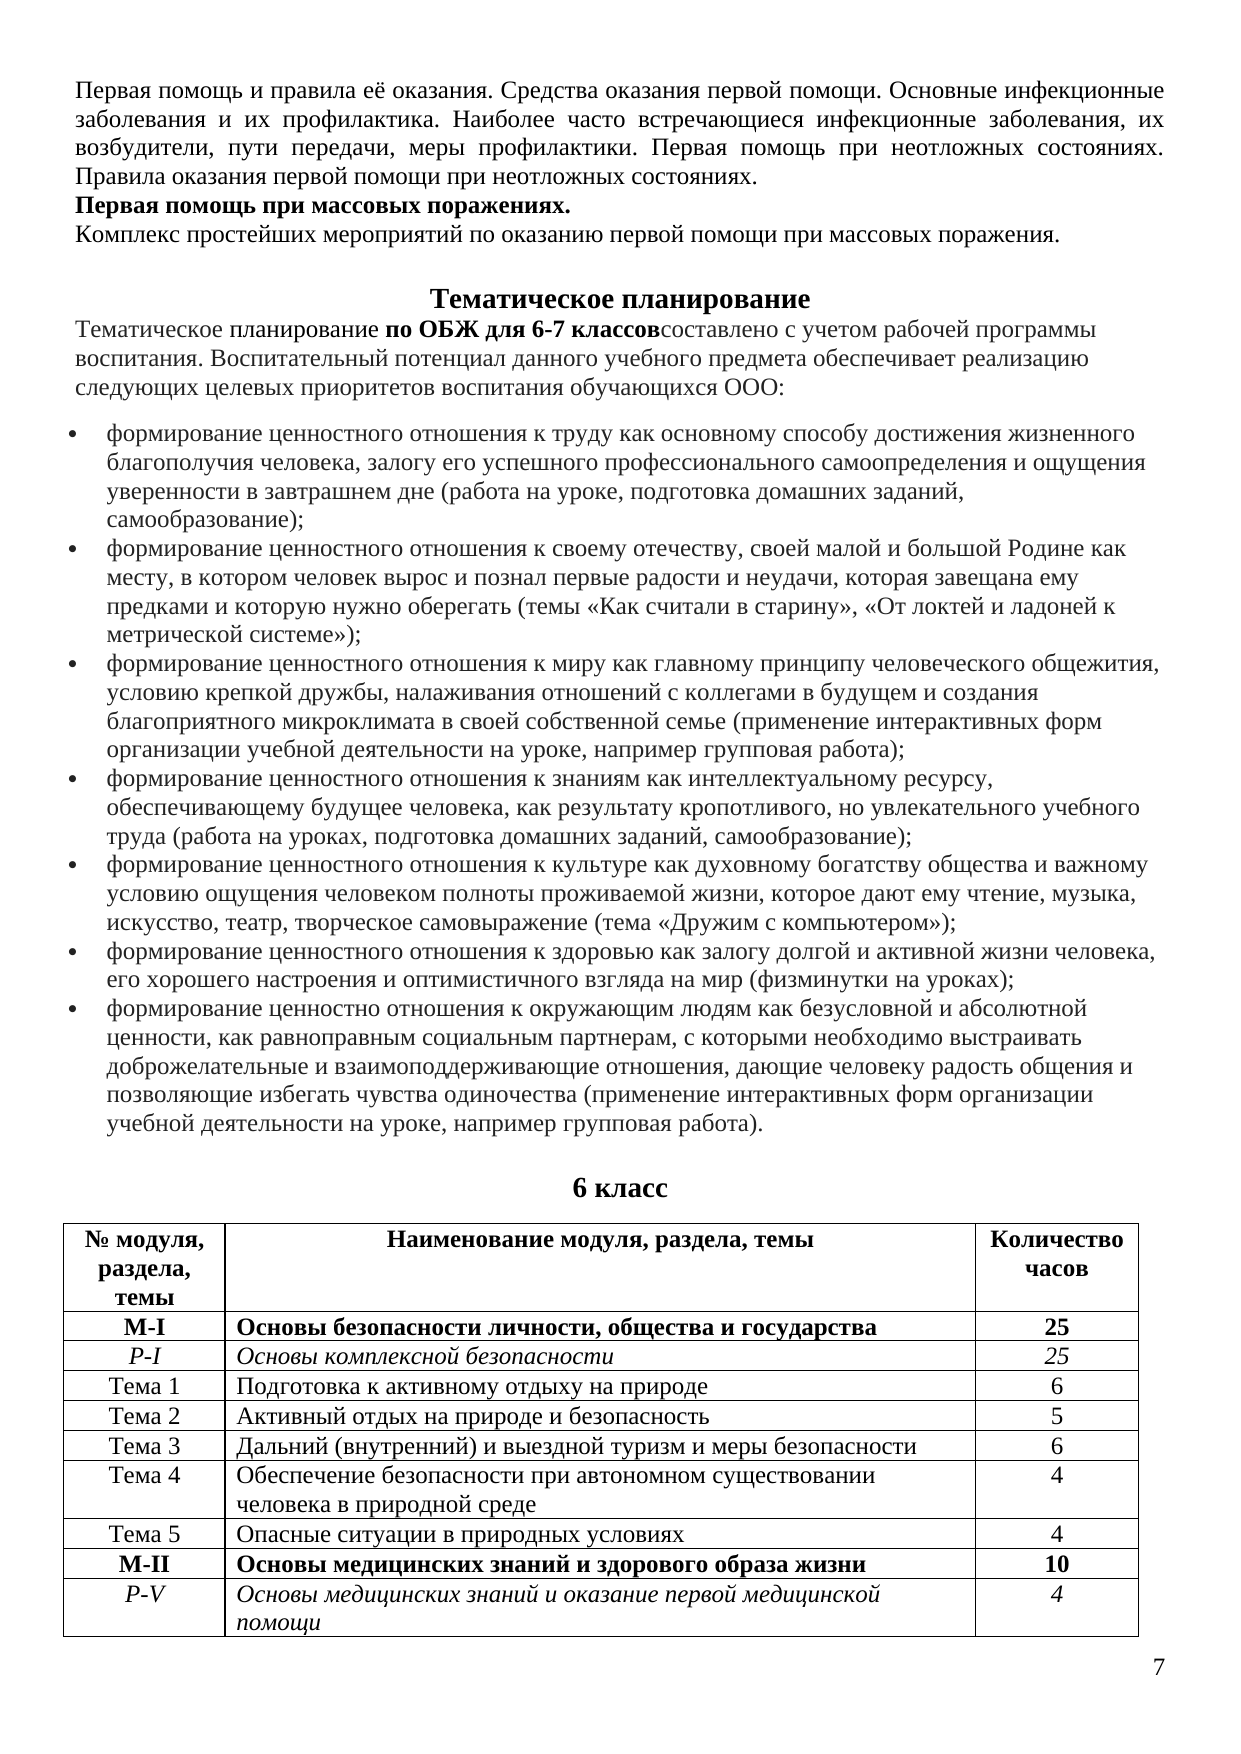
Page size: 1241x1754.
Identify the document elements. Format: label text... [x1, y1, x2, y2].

table_cell 4 [976, 1579, 1138, 1636]
table_header Количество часов [976, 1224, 1138, 1311]
table_cell Тема 4 [64, 1461, 224, 1518]
table_cell Активный отдых на природе и безопасность [226, 1401, 975, 1430]
table_header Наименование модуля, раздела, темы [226, 1224, 975, 1311]
table_cell Дальний (внутренний) и выездной туризм и меры безопасности [226, 1431, 975, 1459]
table_cell Основы медицинских знаний и оказание первой медицинской помощи [226, 1579, 975, 1636]
table_cell Основы медицинских знаний и здорового образа жизни [226, 1549, 975, 1578]
table_cell Тема 3 [64, 1431, 224, 1459]
table_cell Тема 2 [64, 1401, 224, 1430]
list формирование ценностного отношения к труду как основному способу достижения жизненного благополучия человека, залогу его успешного профессионального самоопределения и ощущения уверенности в завтрашнем дне (работа на уроке, подготовка домашних заданий, самообразование); [69, 418, 1165, 533]
text Первая помощь и правила её оказания. Средства оказания первой помощи. Основные инфекционные заболевания и их профилактика. Наиболее часто встречающиеся инфекционные заболевания, их возбудители, пути передачи, меры профилактики. Первая помощь при неотложных состояниях. Правила оказания первой помощи при неотложных состояниях. [75, 75, 1165, 190]
table_header № модуля, раздела, темы [64, 1224, 224, 1311]
text Комплекс простейших мероприятий по оказанию первой помощи при массовых поражения. [75, 219, 1165, 247]
list формирование ценностного отношения к своему отечеству, своей малой и большой Родине как месту, в котором человек вырос и познал первые радости и неудачи, которая завещана ему предками и которую нужно оберегать (темы «Как считали в старину», «От локтей и ладоней к метрической системе»); [69, 533, 1165, 648]
table_cell 6 [976, 1431, 1138, 1459]
table_cell P-I [64, 1341, 224, 1370]
table_cell Тема 1 [64, 1371, 224, 1400]
list формирование ценностно отношения к окружающим людям как безусловной и абсолютной ценности, как равноправным социальным партнерам, с которыми необходимо выстраивать доброжелательные и взаимоподдерживающие отношения, дающие человеку радость общения и позволяющие избегать чувства одиночества (применение интерактивных форм организации учебной деятельности на уроке, например групповая работа). [69, 993, 1165, 1137]
list формирование ценностного отношения к миру как главному принципу человеческого общежития, условию крепкой дружбы, налаживания отношений с коллегами в будущем и создания благоприятного микроклимата в своей собственной семье (применение интерактивных форм организации учебной деятельности на уроке, например групповая работа); [69, 648, 1165, 763]
table_cell М-I [64, 1312, 224, 1340]
table_cell Подготовка к активному отдыху на природе [226, 1371, 975, 1400]
text Тематическое планирование по ОБЖ для 6-7 классовсоставлено с учетом рабочей программы воспитания. Воспитательный потенциал данного учебного предмета обеспечивает реализацию следующих целевых приоритетов воспитания обучающихся ООО: [75, 314, 1165, 401]
text 6 класс [75, 1171, 1165, 1204]
text Тематическое планирование [75, 281, 1165, 314]
table_cell 10 [976, 1549, 1138, 1578]
table_cell М-II [64, 1549, 224, 1578]
table_cell 5 [976, 1401, 1138, 1430]
table_cell 25 [976, 1312, 1138, 1340]
table_cell Основы комплексной безопасности [226, 1341, 975, 1370]
table_cell Опасные ситуации в природных условиях [226, 1519, 975, 1548]
list формирование ценностного отношения к здоровью как залогу долгой и активной жизни человека, его хорошего настроения и оптимистичного взгляда на мир (физминутки на уроках); [69, 936, 1165, 993]
table_cell 25 [976, 1341, 1138, 1370]
list формирование ценностного отношения к культуре как духовному богатству общества и важному условию ощущения человеком полноты проживаемой жизни, которое дают ему чтение, музыка, искусство, театр, творческое самовыражение (тема «Дружим с компьютером»); [69, 849, 1165, 936]
table_cell 6 [976, 1371, 1138, 1400]
table_cell 4 [976, 1461, 1138, 1518]
table_cell 4 [976, 1519, 1138, 1548]
list формирование ценностного отношения к знаниям как интеллектуальному ресурсу, обеспечивающему будущее человека, как результату кропотливого, но увлекательного учебного труда (работа на уроках, подготовка домашних заданий, самообразование); [69, 763, 1165, 849]
table_cell Тема 5 [64, 1519, 224, 1548]
text Первая помощь при массовых поражениях. [75, 190, 1165, 219]
table_cell Основы безопасности личности, общества и государства [226, 1312, 975, 1340]
table_cell Обеспечение безопасности при автономном существовании человека в природной среде [226, 1461, 975, 1518]
table_cell Р-V [64, 1579, 224, 1636]
